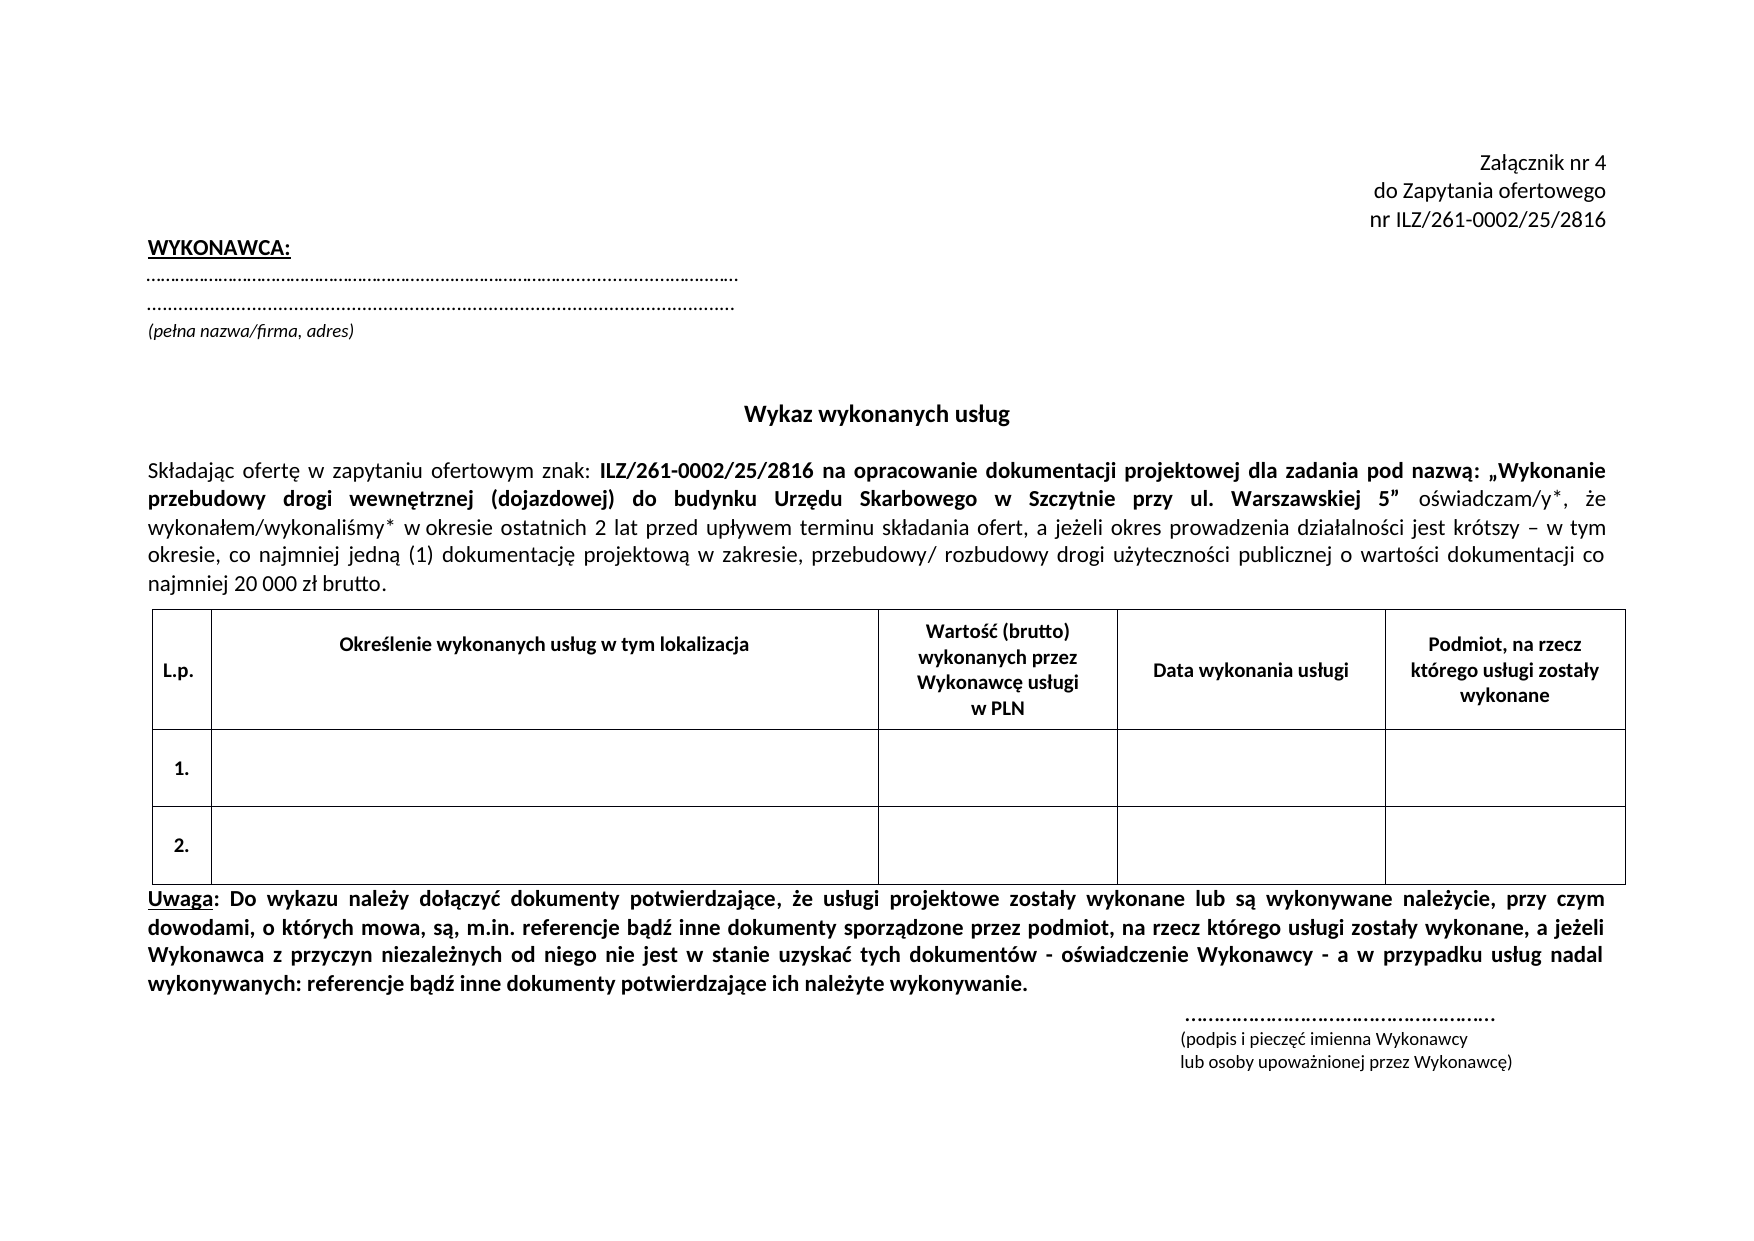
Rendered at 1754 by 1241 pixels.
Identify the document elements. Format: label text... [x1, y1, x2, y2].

text …………………………………………………..…..……………………...................……..…… [146, 261, 1603, 286]
text Wykaz wykonanych usług [148, 398, 1606, 428]
text (pełna nazwa/firma, adres) [148, 319, 1606, 342]
text WYKONAWCA: [148, 233, 1606, 261]
table_cell 2. [153, 807, 211, 883]
table_header Data wykonania usługi [1118, 610, 1385, 729]
table_cell [1386, 730, 1625, 806]
table_cell [212, 807, 878, 883]
table_cell [1386, 807, 1625, 883]
text nr ILZ/261-0002/25/2816 [148, 204, 1606, 233]
table_header Wartość (brutto) wykonanych przez Wykonawcę usługi w PLN [879, 610, 1117, 729]
text Składając ofertę w zapytaniu ofertowym znak: ILZ/261-0002/25/2816 na opracowanie dokumentacji projektowej dla zadania pod nazwą: „Wykonanie przebudowy drogi wewnętrznej (dojazdowej) do budynku Urzędu Skarbowego w Szczytnie przy ul. Warszawskiej 5” oświadczam/y*, że wykonałem/wykonaliśmy* w okresie ostatnich 2 lat przed upływem terminu składania ofert, a jeżeli okres prowadzenia działalności jest krótszy – w tym okresie, co najmniej jedną (1) dokumentację projektową w zakresie, przebudowy/ rozbudowy drogi użyteczności publicznej o wartości dokumentacji co najmniej 20 000 zł brutto. [148, 457, 1606, 597]
text do Zapytania ofertowego [148, 176, 1606, 204]
table_cell [879, 730, 1117, 806]
text ……………………………………………… [148, 997, 1606, 1027]
table_cell [879, 807, 1117, 883]
text Uwaga: Do wykazu należy dołączyć dokumenty potwierdzające, że usługi projektowe zostały wykonane lub są wykonywane należycie, przy czym dowodami, o których mowa, są, m.in. referencje bądź inne dokumenty sporządzone przez podmiot, na rzecz którego usługi zostały wykonane, a jeżeli Wykonawca z przyczyn niezależnych od niego nie jest w stanie uzyskać tych dokumentów - oświadczenie Wykonawcy - a w przypadku usług nadal wykonywanych: referencje bądź inne dokumenty potwierdzające ich należyte wykonywanie. [148, 884, 1606, 997]
table_cell 1. [153, 730, 211, 806]
table_cell [212, 730, 878, 806]
table_header L.p. [153, 610, 211, 729]
text ................................................................................................................ [146, 290, 1603, 316]
table_header Podmiot, na rzecz którego usługi zostały wykonane [1386, 610, 1625, 729]
text Załącznik nr 4 [148, 148, 1606, 176]
text lub osoby upoważnionej przez Wykonawcę) [1106, 1050, 1606, 1073]
table_header Określenie wykonanych usług w tym lokalizacja [212, 610, 878, 729]
table_cell [1118, 807, 1385, 883]
text (podpis i pieczęć imienna Wykonawcy [1180, 1027, 1606, 1050]
table_cell [1118, 730, 1385, 806]
